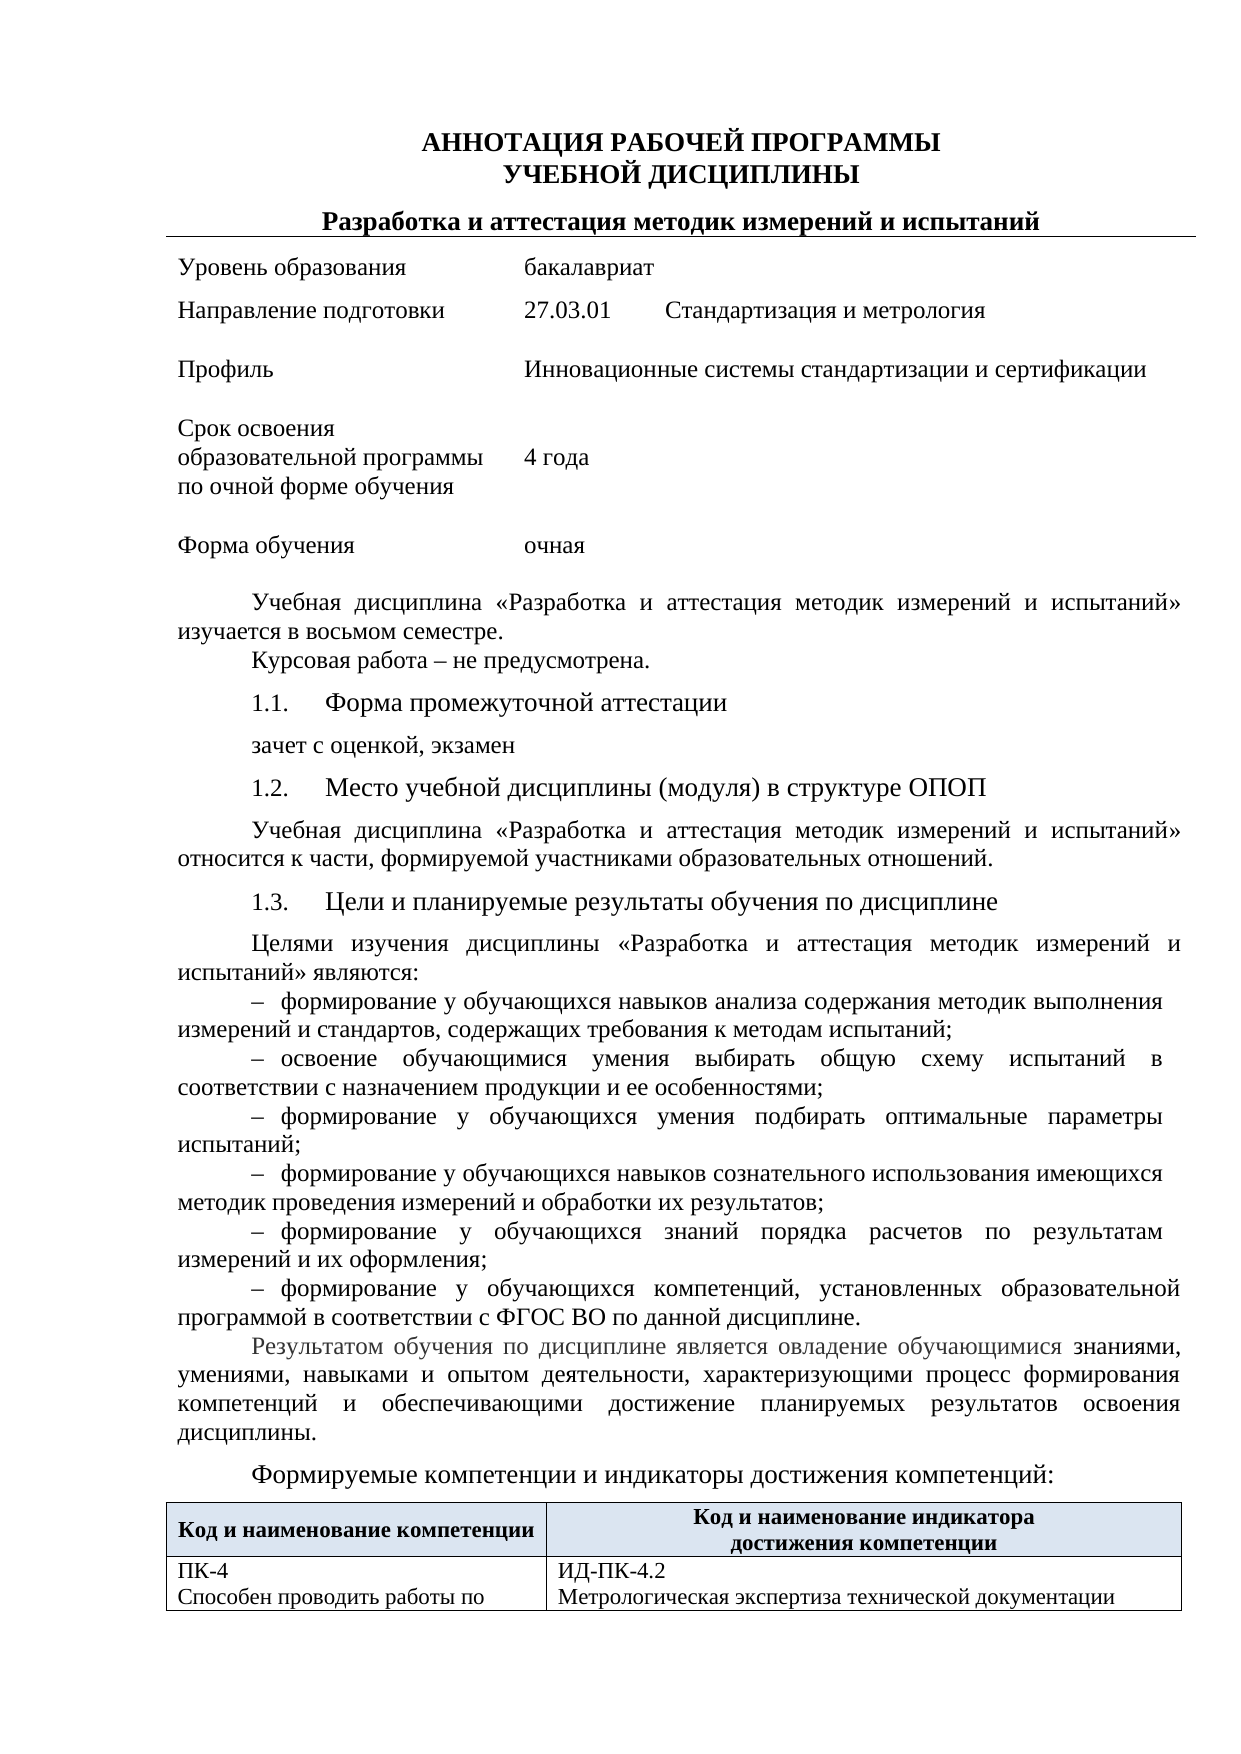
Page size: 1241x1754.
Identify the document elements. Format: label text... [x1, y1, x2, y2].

list формирование у обучающихся знаний порядка расчетов по результатам измерений и их оформления; [177, 1216, 1164, 1273]
list Результатом обучения по дисциплине является овладение обучающимися знаниями, умениями, навыками и опытом деятельности, характеризующими процесс формирования компетенций и обеспечивающими достижение планируемых результатов освоения дисциплины. [177, 1331, 1181, 1446]
table_cell 4 года [513, 413, 1196, 499]
table_cell ИД-ПК-4.2 Метрологическая экспертиза технической документации [547, 1557, 1181, 1609]
list формирование у обучающихся компетенций, установленных образовательной программой в соответствии с ФГОС ВО по данной дисциплине. [177, 1273, 1181, 1331]
list Учебная дисциплина «Разработка и аттестация методик измерений и испытаний» изучается в восьмом семестре. [177, 587, 1181, 645]
table_cell бакалавриат [513, 237, 1196, 295]
subtitle Место учебной дисциплины (модуля) в структуре ОПОП [251, 771, 1181, 802]
list формирование у обучающихся навыков анализа содержания методик выполнения измерений и стандартов, содержащих требования к методам испытаний; [177, 986, 1164, 1043]
list зачет с оценкой, экзамен [177, 730, 1181, 758]
list формирование у обучающихся навыков сознательного использования имеющихся методик проведения измерений и обработки их результатов; [177, 1158, 1164, 1216]
list Целями изучения дисциплины «Разработка и аттестация методик измерений и испытаний» являются: [177, 928, 1181, 986]
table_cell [167, 1557, 546, 1609]
subtitle Формируемые компетенции и индикаторы достижения компетенций: [251, 1458, 1181, 1489]
list Учебная дисциплина «Разработка и аттестация методик измерений и испытаний» относится к части, формируемой участниками образовательных отношений. [177, 815, 1181, 872]
table_header Код и наименование компетенции [167, 1503, 546, 1556]
subtitle Форма промежуточной аттестации [251, 686, 1181, 717]
table_cell Инновационные системы стандартизации и сертификации [513, 354, 1196, 413]
table_cell Разработка и аттестация методик измерений и испытаний [166, 189, 1196, 236]
table_cell Профиль [166, 354, 513, 413]
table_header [547, 1503, 1181, 1556]
table_cell Стандартизация и метрология [654, 295, 1196, 354]
table_cell Направление подготовки [166, 295, 513, 354]
list Курсовая работа – не предусмотрена. [177, 645, 1181, 674]
list формирование у обучающихся умения подбирать оптимальные параметры испытаний; [177, 1101, 1164, 1158]
table_header АННОТАЦИЯ РАБОЧЕЙ ПРОГРАММЫ УЧЕБНОЙ ДИСЦИПЛИНЫ [166, 127, 1196, 189]
table_cell 27.03.01 [513, 295, 653, 354]
table_cell Срок освоения образовательной программы по очной форме обучения [166, 413, 513, 499]
subtitle Цели и планируемые результаты обучения по дисциплине [251, 885, 1181, 916]
table_cell Уровень образования [166, 237, 513, 295]
table_cell очная [513, 500, 1196, 559]
table_cell Форма обучения [166, 500, 513, 559]
list освоение обучающимися умения выбирать общую схему испытаний в соответствии с назначением продукции и ее особенностями; [177, 1043, 1164, 1101]
